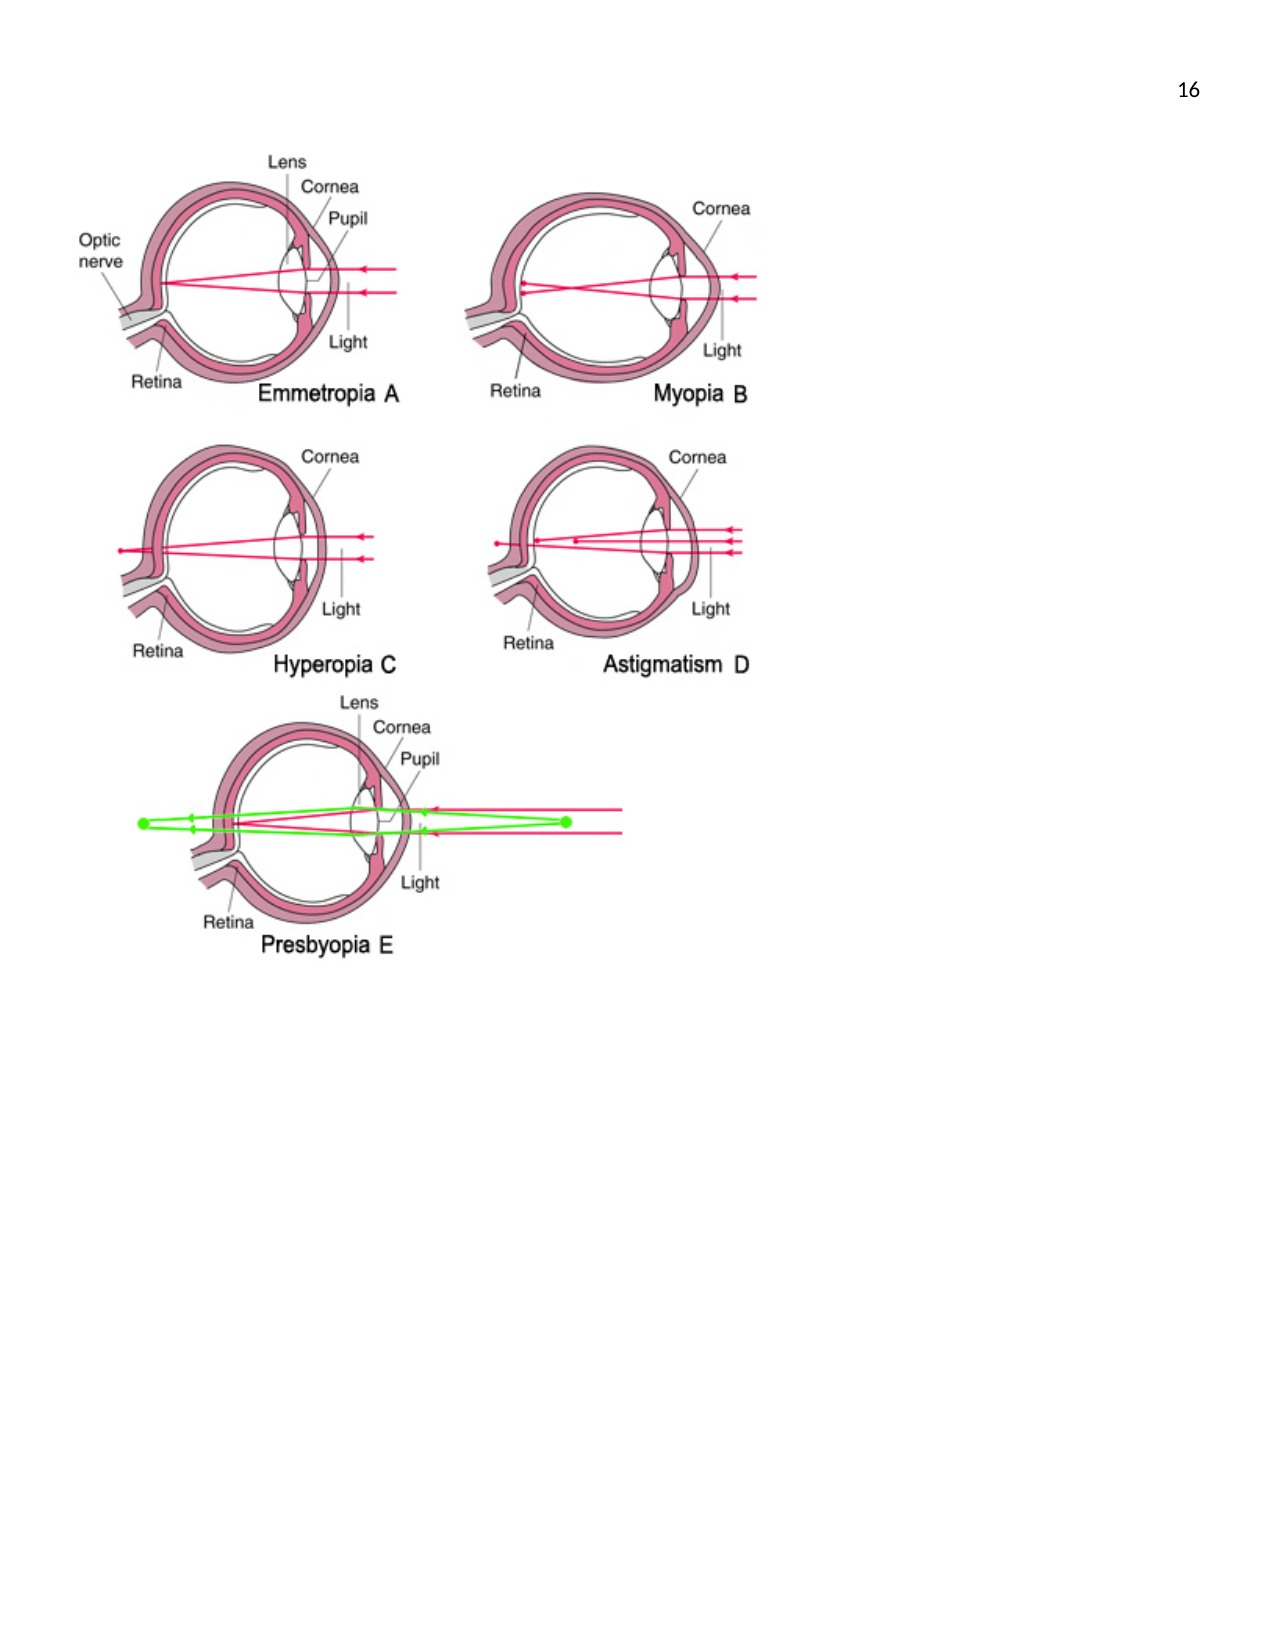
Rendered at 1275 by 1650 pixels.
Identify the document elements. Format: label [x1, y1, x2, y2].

picture [75, 131, 768, 976]
